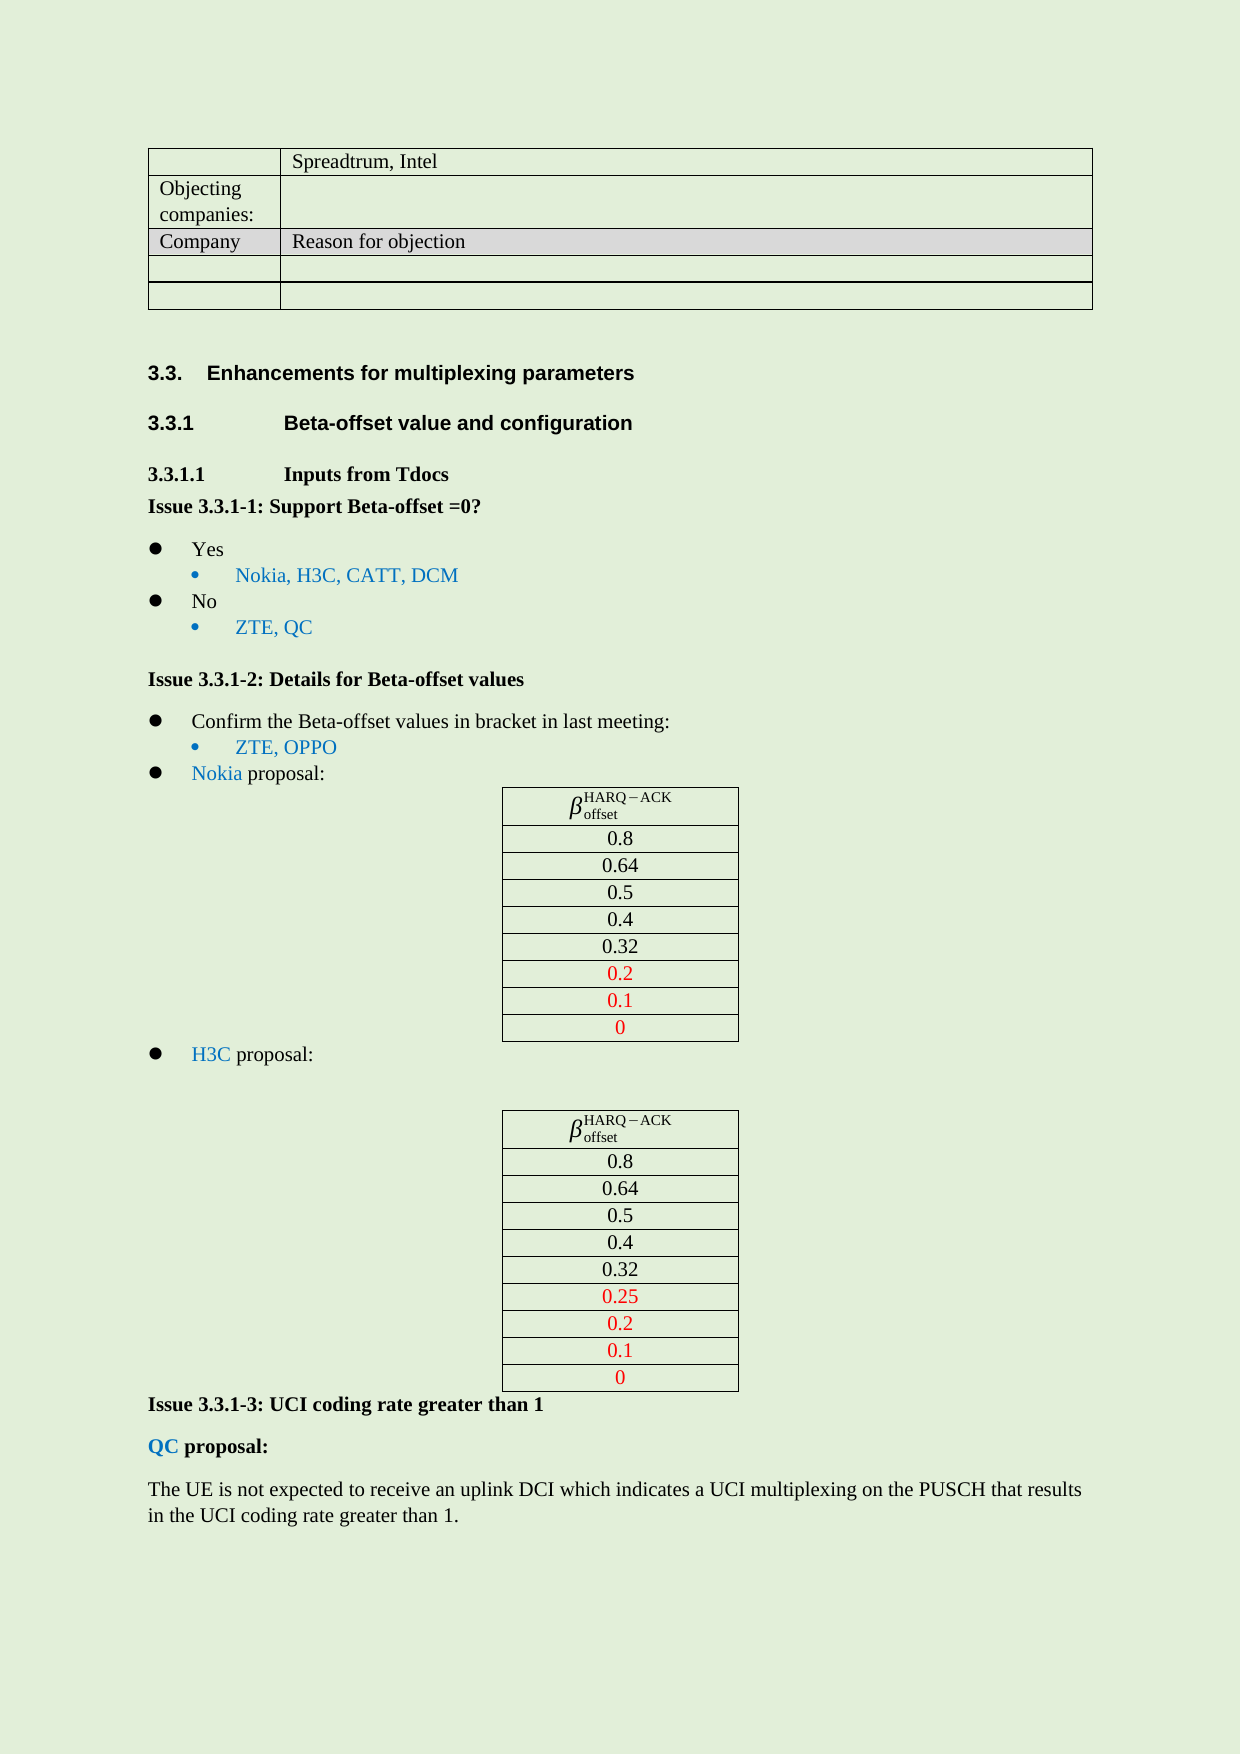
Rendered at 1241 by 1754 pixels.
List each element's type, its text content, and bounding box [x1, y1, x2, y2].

table_cell 0.8 [503, 1149, 738, 1175]
subtitle Beta-offset value and configuration [148, 411, 1093, 435]
table_cell 0.32 [503, 1257, 738, 1283]
table_cell 0.5 [503, 1203, 738, 1229]
table_cell 0.25 [503, 1284, 738, 1310]
table_cell 0.5 [503, 880, 738, 906]
table_cell Objecting companies: [149, 176, 280, 227]
table_cell 0.32 [503, 934, 738, 960]
table_cell 0.1 [503, 988, 738, 1014]
list Confirm the Beta-offset values in bracket in last meeting: [148, 709, 1093, 733]
text The UE is not expected to receive an uplink DCI which indicates a UCI multiplexing on the PUSCH that results in the UCI coding rate greater than 1. [148, 1477, 1093, 1527]
table_cell 0.4 [503, 907, 738, 933]
text Issue 3.3.1-2: Details for Beta-offset values [148, 667, 1093, 691]
table_header [503, 788, 738, 825]
table_cell 0.4 [503, 1230, 738, 1256]
table_cell 0.2 [503, 1311, 738, 1337]
table_cell [281, 283, 1092, 308]
list No [148, 589, 1093, 613]
table_cell Reason for objection [281, 229, 1092, 254]
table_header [149, 149, 280, 174]
table_cell 0.64 [503, 853, 738, 879]
text Issue 3.3.1-1: Support Beta-offset =0? [148, 494, 1093, 518]
list Yes [148, 537, 1093, 561]
table_cell [149, 283, 280, 308]
table_cell [281, 176, 1092, 227]
table_cell 0.2 [503, 961, 738, 987]
table_header [503, 1111, 738, 1148]
table_cell 0.1 [503, 1338, 738, 1364]
list Nokia, H3C, CATT, DCM [191, 563, 1093, 587]
table_cell [149, 256, 280, 281]
text QC proposal: [148, 1434, 1093, 1458]
list ZTE, QC [191, 615, 1093, 639]
table_cell 0.64 [503, 1176, 738, 1202]
text Issue 3.3.1-3: UCI coding rate greater than 1 [148, 1392, 1093, 1416]
table_cell [281, 256, 1092, 281]
subtitle Enhancements for multiplexing parameters [148, 360, 1093, 384]
list Nokia proposal: [148, 761, 1093, 785]
subtitle Inputs from Tdocs [148, 462, 1093, 486]
table_cell 0.8 [503, 826, 738, 852]
list ZTE, OPPO [191, 735, 1093, 759]
table_cell 0 [503, 1015, 738, 1041]
list H3C proposal: [148, 1042, 1093, 1066]
table_cell Company [149, 229, 280, 254]
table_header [281, 149, 1092, 174]
table_cell 0 [503, 1365, 738, 1391]
